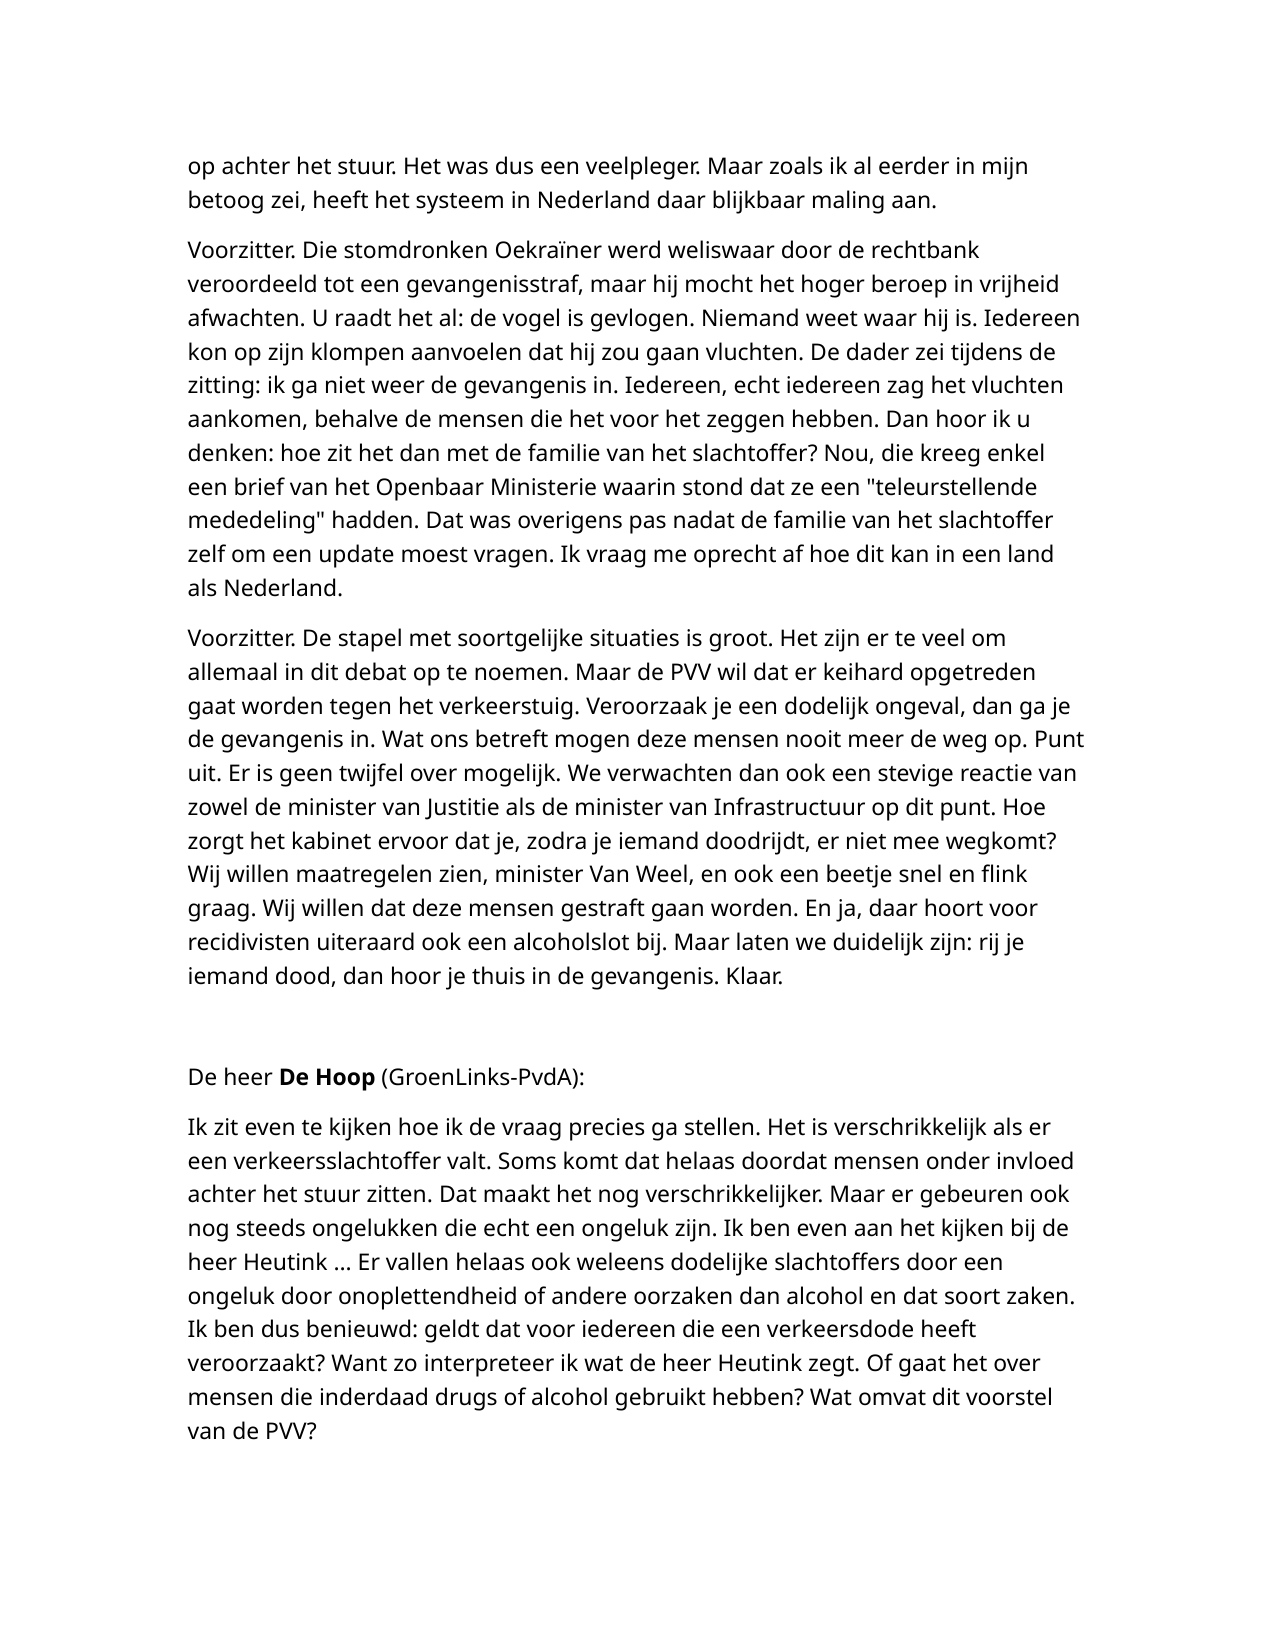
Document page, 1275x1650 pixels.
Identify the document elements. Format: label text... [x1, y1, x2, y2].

text Voorzitter. De stapel met soortgelijke situaties is groot. Het zijn er te veel om allemaal in dit debat op te noemen. Maar de PVV wil dat er keihard opgetreden gaat worden tegen het verkeerstuig. Veroorzaak je een dodelijk ongeval, dan ga je de gevangenis in. Wat ons betreft mogen deze mensen nooit meer de weg op. Punt uit. Er is geen twijfel over mogelijk. We verwachten dan ook een stevige reactie van zowel de minister van Justitie als de minister van Infrastructuur op dit punt. Hoe zorgt het kabinet ervoor dat je, zodra je iemand doodrijdt, er niet mee wegkomt? Wij willen maatregelen zien, minister Van Weel, en ook een beetje snel en flink graag. Wij willen dat deze mensen gestraft gaan worden. En ja, daar hoort voor recidivisten uiteraard ook een alcoholslot bij. Maar laten we duidelijk zijn: rij je iemand dood, dan hoor je thuis in de gevangenis. Klaar. [187, 622, 1087, 991]
text Voorzitter. Die stomdronken Oekraïner werd weliswaar door de rechtbank veroordeeld tot een gevangenisstraf, maar hij mocht het hoger beroep in vrijheid afwachten. U raadt het al: de vogel is gevlogen. Niemand weet waar hij is. Iedereen kon op zijn klompen aanvoelen dat hij zou gaan vluchten. De dader zei tijdens de zitting: ik ga niet weer de gevangenis in. Iedereen, echt iedereen zag het vluchten aankomen, behalve de mensen die het voor het zeggen hebben. Dan hoor ik u denken: hoe zit het dan met de familie van het slachtoffer? Nou, die kreeg enkel een brief van het Openbaar Ministerie waarin stond dat ze een "teleurstellende mededeling" hadden. Dat was overigens pas nadat de familie van het slachtoffer zelf om een update moest vragen. Ik vraag me oprecht af hoe dit kan in een land als Nederland. [187, 234, 1087, 603]
text Ik zit even te kijken hoe ik de vraag precies ga stellen. Het is verschrikkelijk als er een verkeersslachtoffer valt. Soms komt dat helaas doordat mensen onder invloed achter het stuur zitten. Dat maakt het nog verschrikkelijker. Maar er gebeuren ook nog steeds ongelukken die echt een ongeluk zijn. Ik ben even aan het kijken bij de heer Heutink … Er vallen helaas ook weleens dodelijke slachtoffers door een ongeluk door onoplettendheid of andere oorzaken dan alcohol en dat soort zaken. Ik ben dus benieuwd: geldt dat voor iedereen die een verkeersdode heeft veroorzaakt? Want zo interpreteer ik wat de heer Heutink zegt. Of gaat het over mensen die inderdaad drugs of alcohol gebruikt hebben? Wat omvat dit voorstel van de PVV? [187, 1111, 1087, 1446]
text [187, 150, 1087, 215]
text De heer De Hoop (GroenLinks-PvdA): [187, 1060, 1087, 1092]
